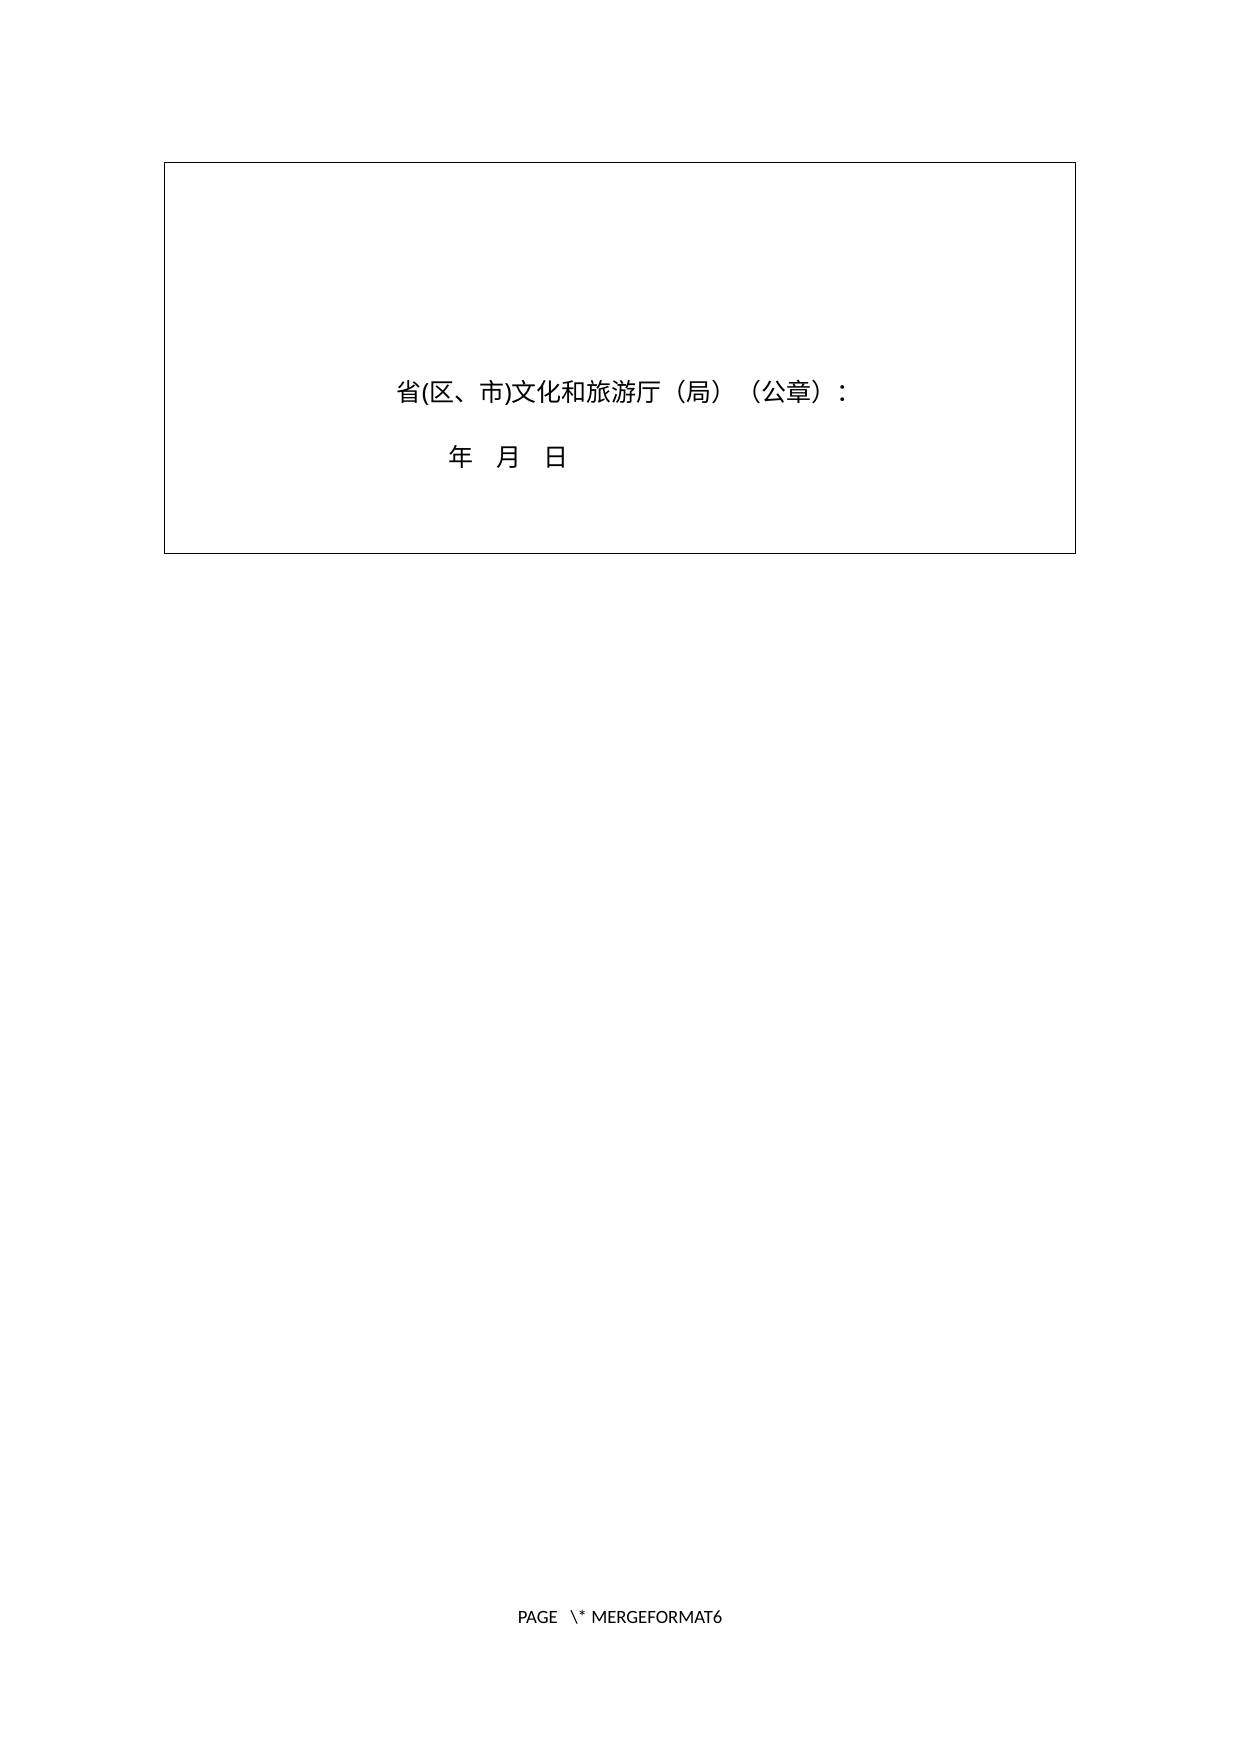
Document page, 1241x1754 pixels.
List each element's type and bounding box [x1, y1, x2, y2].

table_cell [165, 163, 1075, 553]
